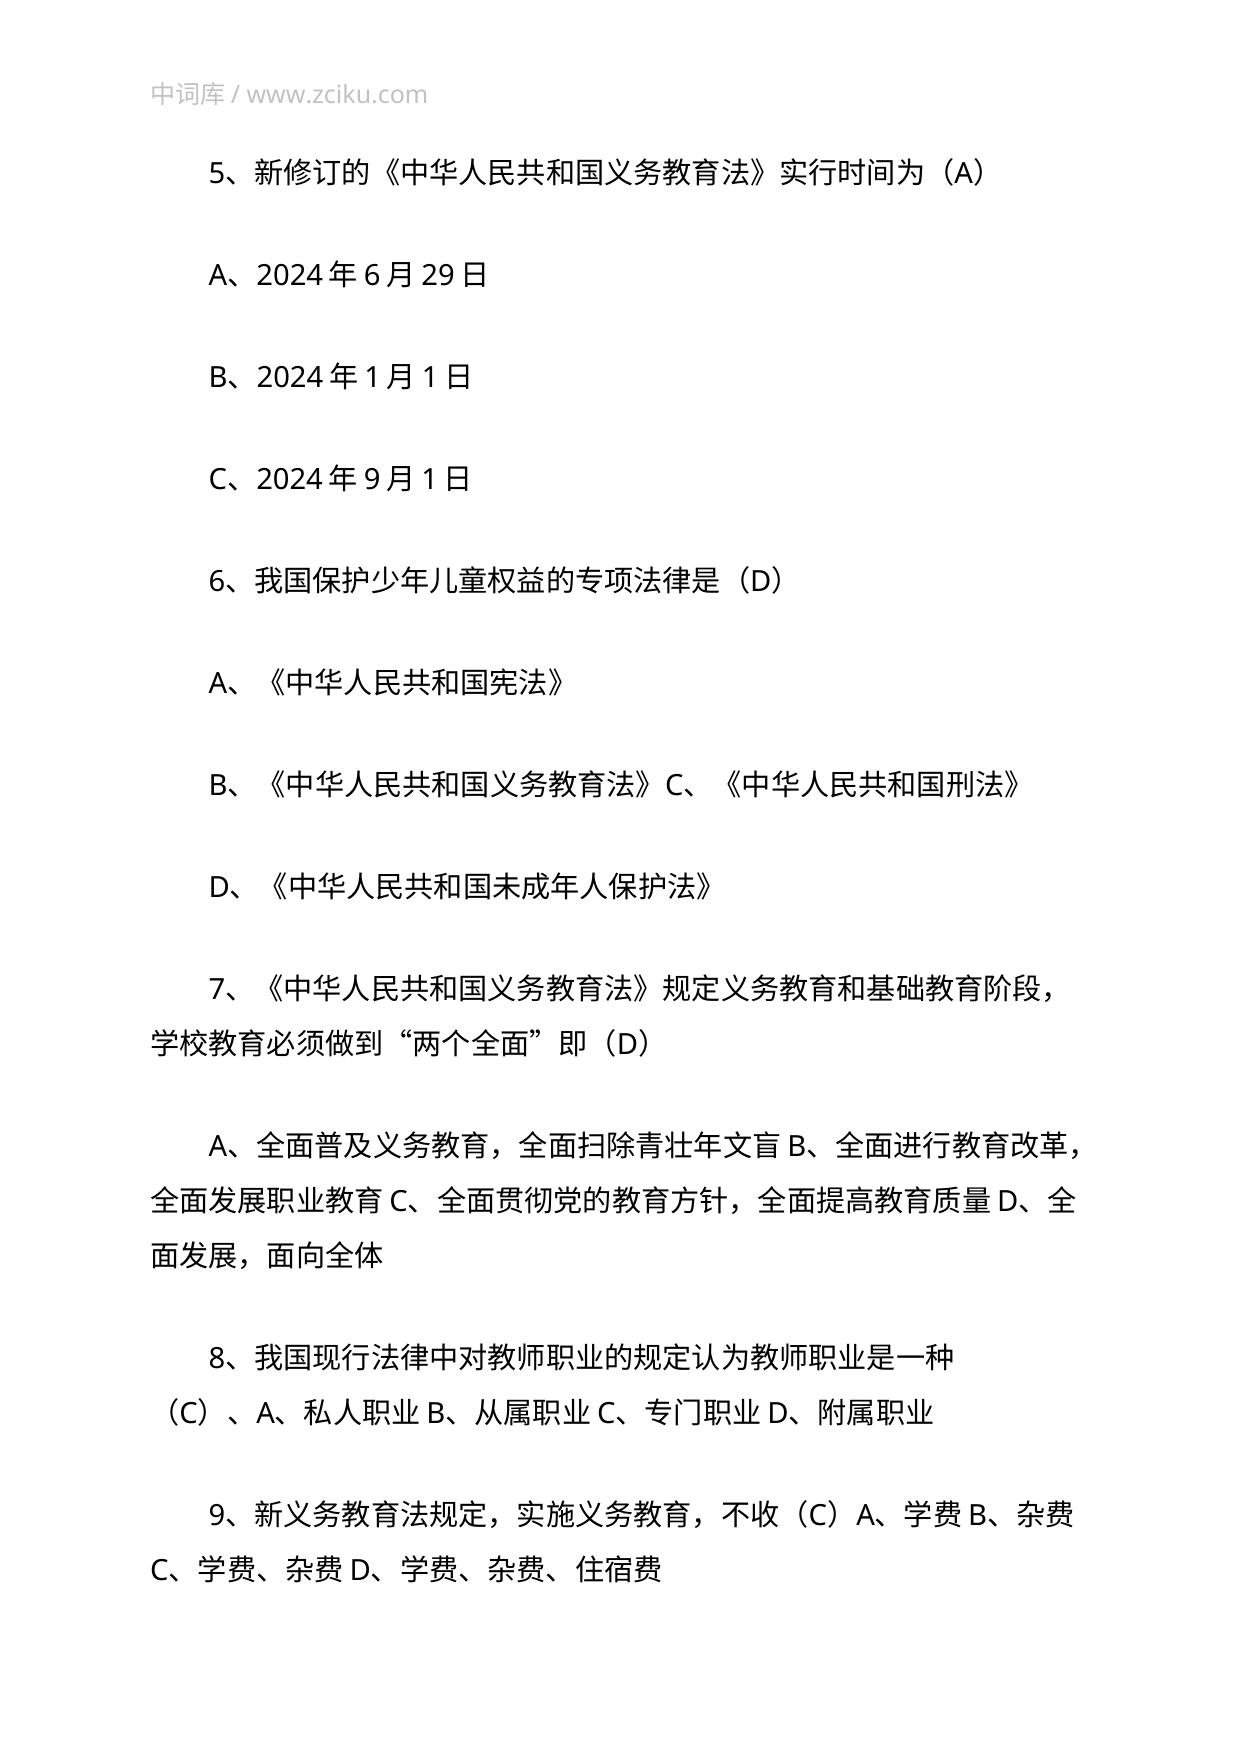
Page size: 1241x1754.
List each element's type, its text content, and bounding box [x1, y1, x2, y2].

text 7、《中华人民共和国义务教育法》规定义务教育和基础教育阶段，学校教育必须做到“两个全面”即（D） [150, 966, 1090, 1063]
text D、《中华人民共和国未成年人保护法》 [150, 864, 1090, 906]
text C、2024年9月1日 [150, 456, 1090, 498]
text B、《中华人民共和国义务教育法》C、《中华人民共和国刑法》 [150, 762, 1090, 804]
text A、全面普及义务教育，全面扫除青壮年文盲B、全面进行教育改革，全面发展职业教育C、全面贯彻党的教育方针，全面提高教育质量D、全面发展，面向全体 [150, 1123, 1090, 1275]
text 9、新义务教育法规定，实施义务教育，不收（C）A、学费B、杂费C、学费、杂费D、学费、杂费、住宿费 [150, 1492, 1090, 1589]
text 6、我国保护少年儿童权益的专项法律是（D） [150, 558, 1090, 600]
text 8、我国现行法律中对教师职业的规定认为教师职业是一种（C）、A、私人职业B、从属职业C、专门职业D、附属职业 [150, 1334, 1090, 1432]
text 5、新修订的《中华人民共和国义务教育法》实行时间为（A） [150, 150, 1090, 192]
text A、《中华人民共和国宪法》 [150, 660, 1090, 702]
text B、2024年1月1日 [150, 354, 1090, 396]
text A、2024年6月29日 [150, 252, 1090, 294]
